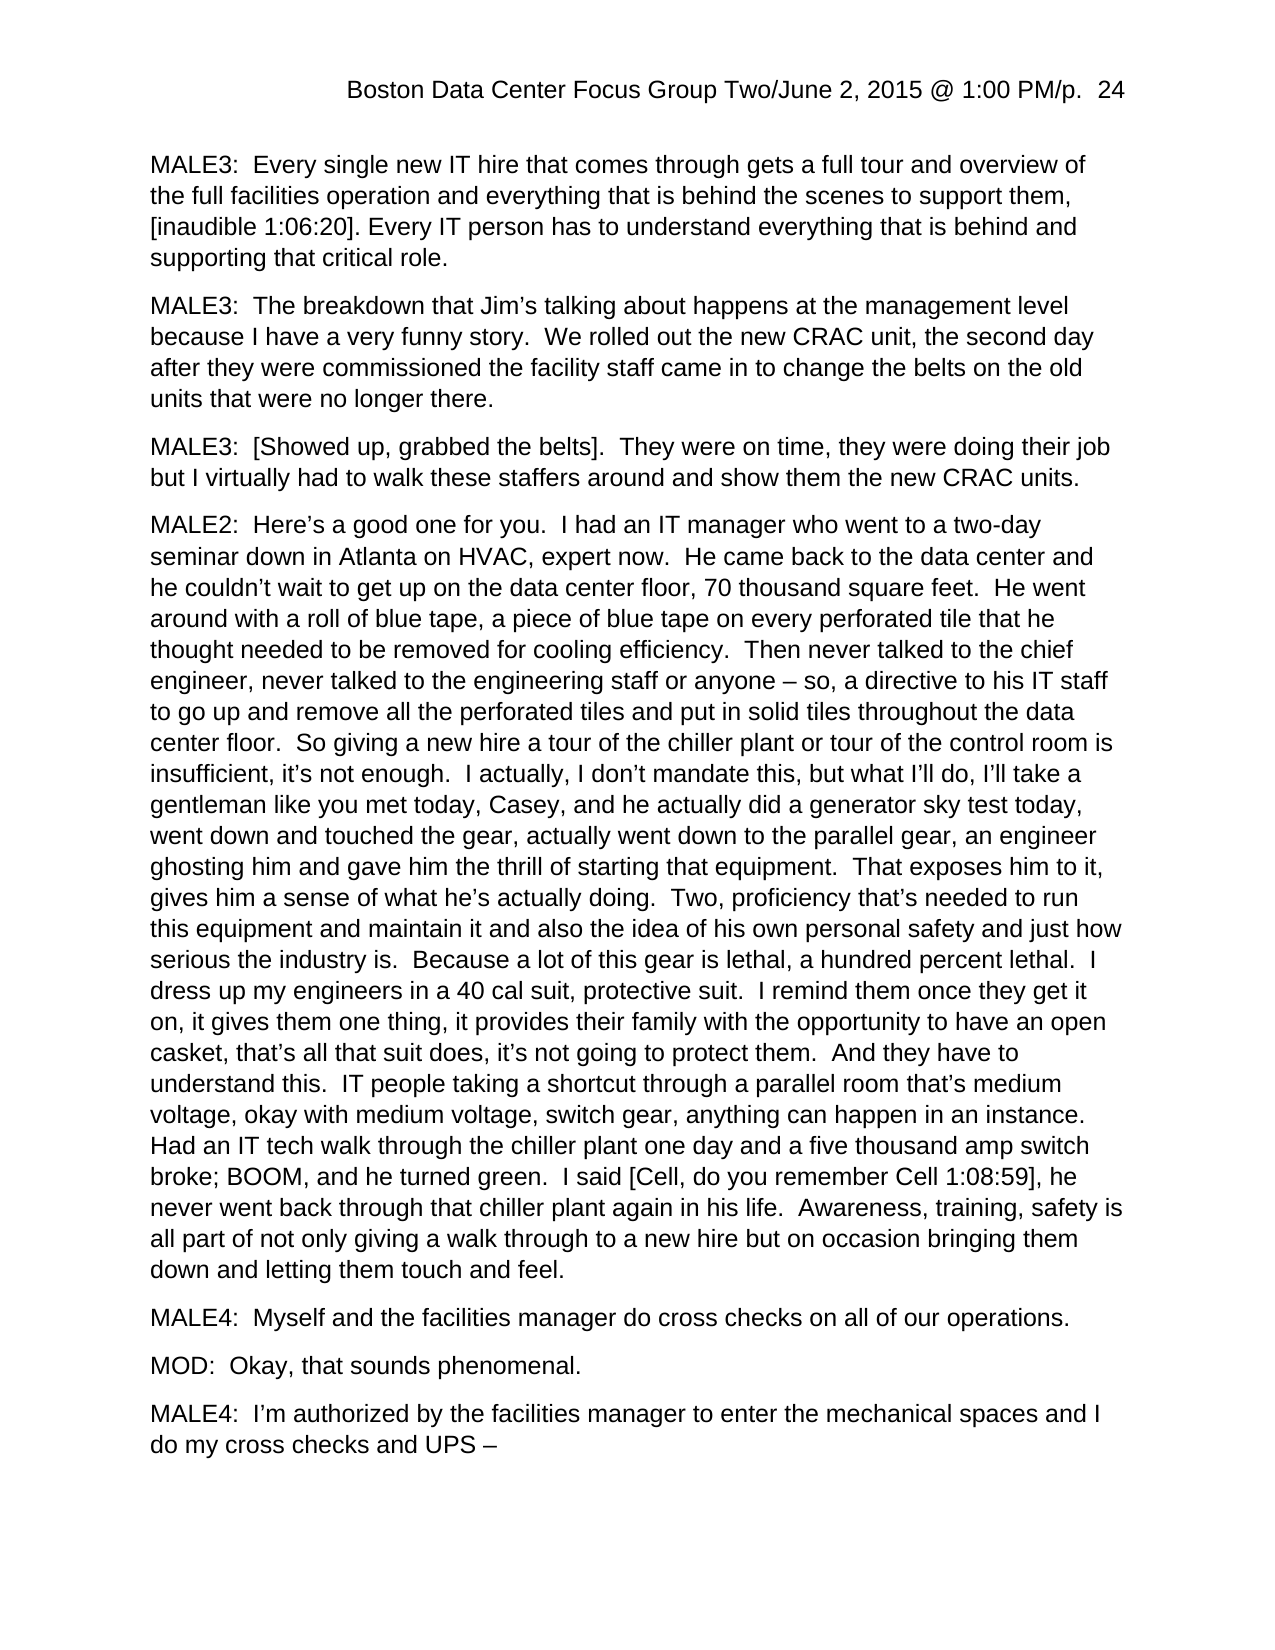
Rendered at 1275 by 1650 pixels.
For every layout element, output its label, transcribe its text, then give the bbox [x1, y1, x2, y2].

text MALE3: Every single new IT hire that comes through gets a full tour and overview of the full facilities operation and everything that is behind the scenes to support them, [inaudible 1:06:20]. Every IT person has to understand everything that is behind and supporting that critical role. [150, 150, 1125, 272]
text MALE4: I’m authorized by the facilities manager to enter the mechanical spaces and I do my cross checks and UPS – [150, 1398, 1125, 1458]
text MALE3: The breakdown that Jim’s talking about happens at the management level because I have a very funny story. We rolled out the new CRAC unit, the second day after they were commissioned the facility staff came in to change the belts on the old units that were no longer there. [150, 291, 1125, 413]
text MOD: Okay, that sounds phenomenal. [150, 1351, 1125, 1379]
text MALE2: Here’s a good one for you. I had an IT manager who went to a two-day seminar down in Atlanta on HVAC, expert now. He came back to the data center and he couldn’t wait to get up on the data center floor, 70 thousand square feet. He went around with a roll of blue tape, a piece of blue tape on every perforated tile that he thought needed to be removed for cooling efficiency. Then never talked to the chief engineer, never talked to the engineering staff or anyone – so, a directive to his IT staff to go up and remove all the perforated tiles and put in solid tiles throughout the data center floor. So giving a new hire a tour of the chiller plant or tour of the control room is insufficient, it’s not enough. I actually, I don’t mandate this, but what I’ll do, I’ll take a gentleman like you met today, Casey, and he actually did a generator sky test today, went down and touched the gear, actually went down to the parallel gear, an engineer ghosting him and gave him the thrill of starting that equipment. That exposes him to it, gives him a sense of what he’s actually doing. Two, proficiency that’s needed to run this equipment and maintain it and also the idea of his own personal safety and just how serious the industry is. Because a lot of this gear is lethal, a hundred percent lethal. I dress up my engineers in a 40 cal suit, protective suit. I remind them once they get it on, it gives them one thing, it provides their family with the opportunity to have an open casket, that’s all that suit does, it’s not going to protect them. And they have to understand this. IT people taking a shortcut through a parallel room that’s medium voltage, okay with medium voltage, switch gear, anything can happen in an instance. Had an IT tech walk through the chiller plant one day and a five thousand amp switch broke; BOOM, and he turned green. I said [Cell, do you remember Cell 1:08:59], he never went back through that chiller plant again in his life. Awareness, training, safety is all part of not only giving a walk through to a new hire but on occasion bringing them down and letting them touch and feel. [150, 510, 1125, 1284]
text MALE4: Myself and the facilities manager do cross checks on all of our operations. [150, 1303, 1125, 1332]
text MALE3: [Showed up, grabbed the belts]. They were on time, they were doing their job but I virtually had to walk these staffers around and show them the new CRAC units. [150, 432, 1125, 491]
